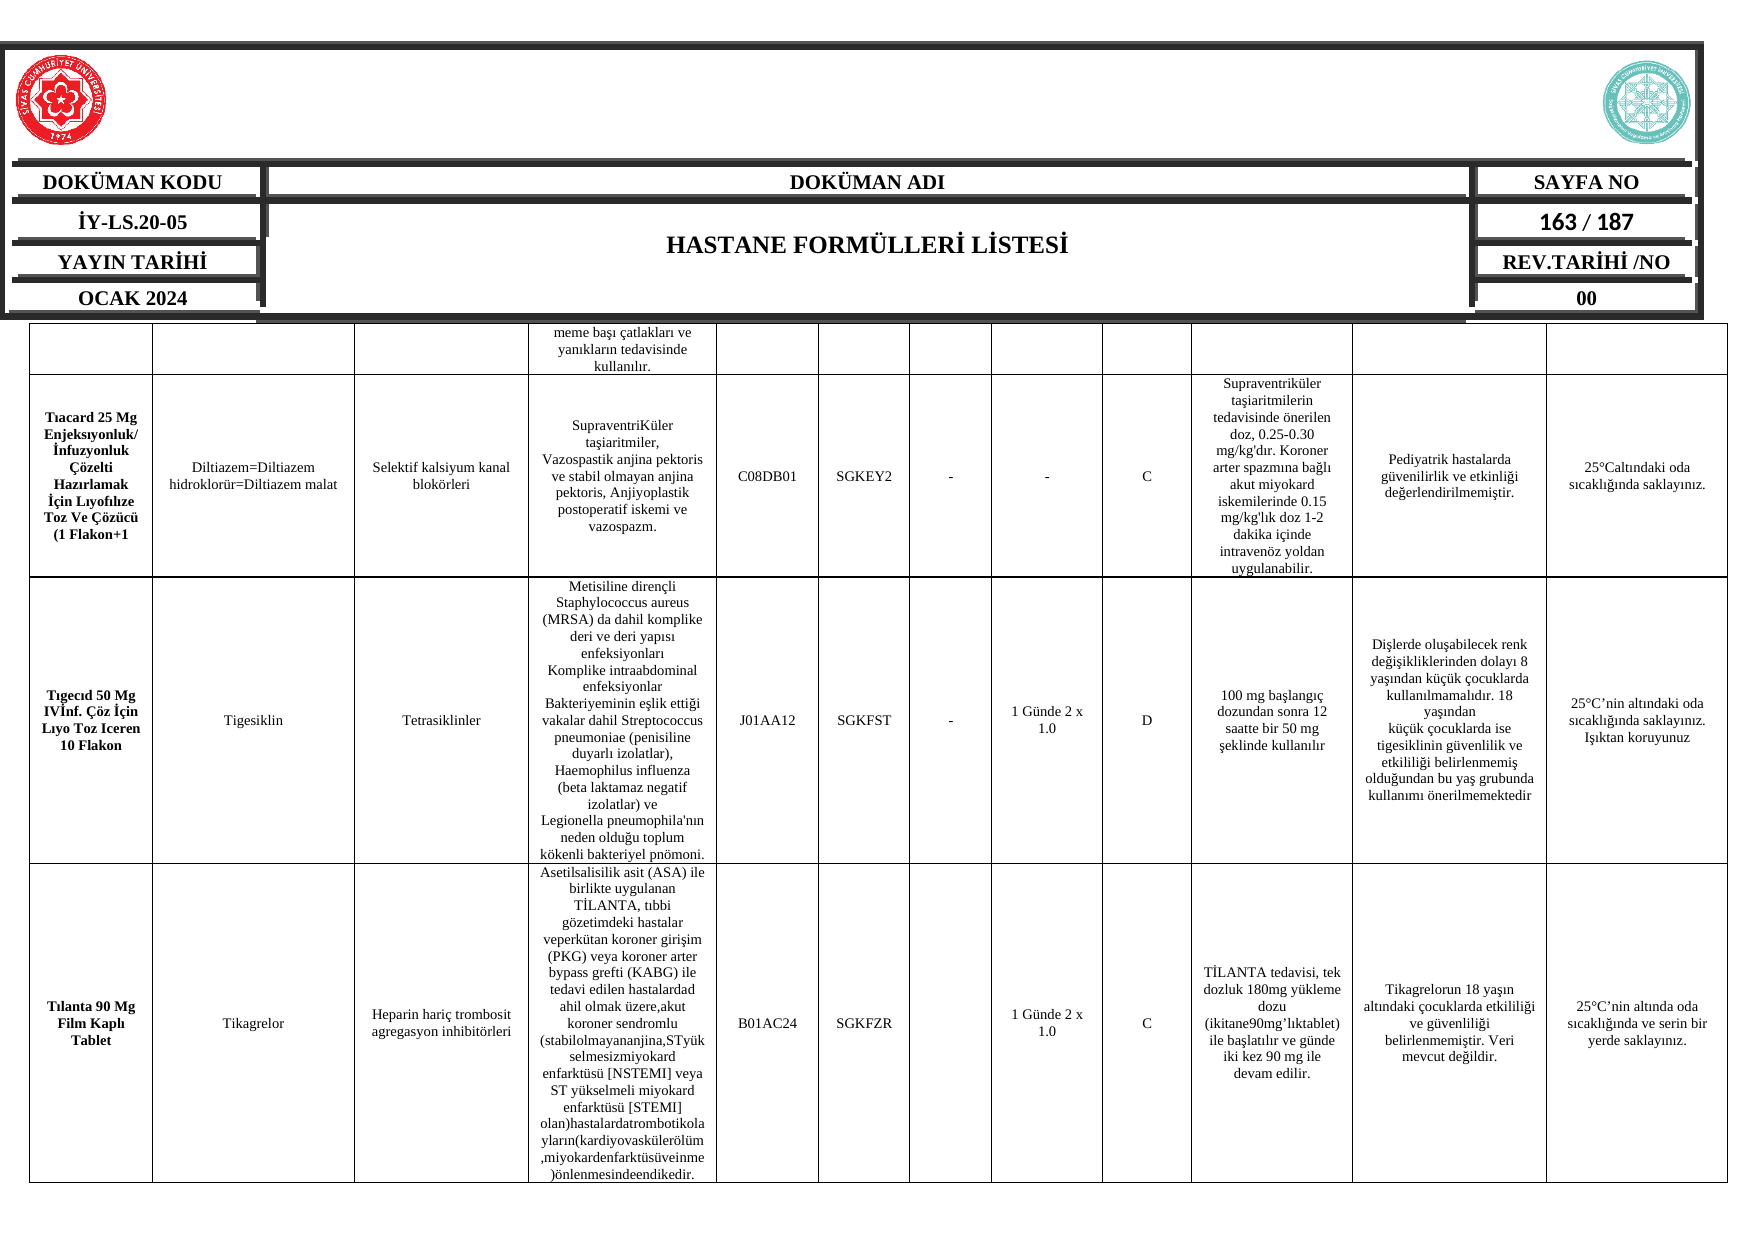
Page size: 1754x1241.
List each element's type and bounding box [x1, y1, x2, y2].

picture [1598, 58, 1694, 149]
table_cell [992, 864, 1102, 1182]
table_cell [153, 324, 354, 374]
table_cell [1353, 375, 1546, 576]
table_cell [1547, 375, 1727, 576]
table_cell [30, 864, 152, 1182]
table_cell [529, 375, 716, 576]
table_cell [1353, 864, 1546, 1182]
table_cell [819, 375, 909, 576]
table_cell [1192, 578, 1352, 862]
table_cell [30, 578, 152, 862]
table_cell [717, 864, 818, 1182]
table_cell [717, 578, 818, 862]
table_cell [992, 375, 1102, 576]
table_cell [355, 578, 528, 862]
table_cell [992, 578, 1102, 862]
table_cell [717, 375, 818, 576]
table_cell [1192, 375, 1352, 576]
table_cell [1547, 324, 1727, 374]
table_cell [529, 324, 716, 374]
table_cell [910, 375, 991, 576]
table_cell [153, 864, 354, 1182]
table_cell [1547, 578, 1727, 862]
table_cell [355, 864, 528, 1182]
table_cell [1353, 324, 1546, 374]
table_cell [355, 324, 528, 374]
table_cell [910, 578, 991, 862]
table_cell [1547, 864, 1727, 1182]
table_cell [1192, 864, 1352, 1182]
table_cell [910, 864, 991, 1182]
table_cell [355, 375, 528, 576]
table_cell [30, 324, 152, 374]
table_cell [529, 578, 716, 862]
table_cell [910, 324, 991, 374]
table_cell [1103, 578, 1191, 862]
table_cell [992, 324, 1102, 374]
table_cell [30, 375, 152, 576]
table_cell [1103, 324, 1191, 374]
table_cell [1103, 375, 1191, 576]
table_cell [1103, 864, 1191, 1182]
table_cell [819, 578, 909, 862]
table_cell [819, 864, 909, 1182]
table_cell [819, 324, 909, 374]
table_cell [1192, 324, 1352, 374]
picture [13, 53, 108, 146]
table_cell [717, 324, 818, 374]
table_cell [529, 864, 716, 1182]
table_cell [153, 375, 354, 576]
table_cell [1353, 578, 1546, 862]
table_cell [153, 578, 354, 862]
